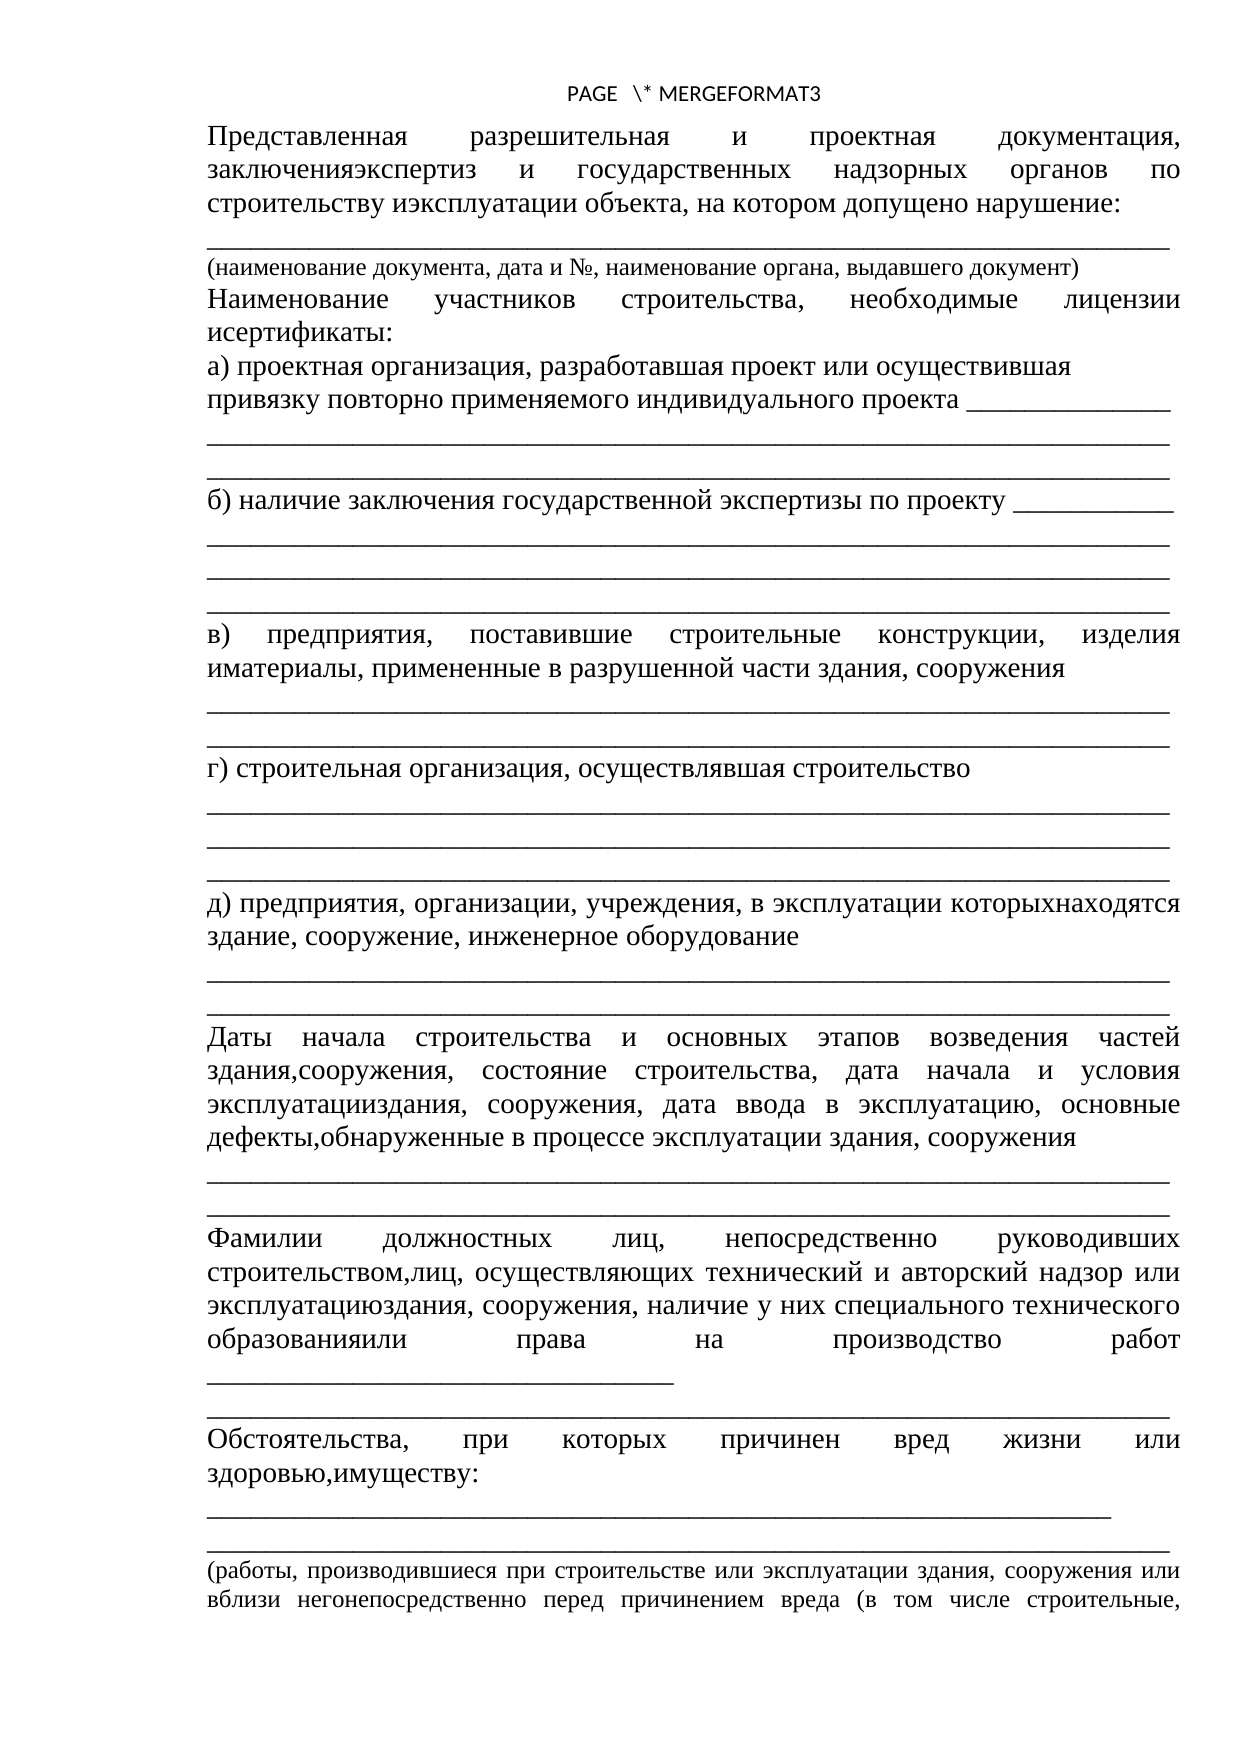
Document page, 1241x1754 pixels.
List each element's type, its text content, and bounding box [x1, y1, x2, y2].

text (наименование документа, дата и №, наименование органа, выдавшего документ) [207, 252, 1181, 281]
text Даты начала строительства и основных этапов возведения частей здания,сооружения, состояние строительства, дата начала и условия эксплуатацииздания, сооружения, дата ввода в эксплуатацию, основные дефекты,обнаруженные в процессе эксплуатации здания, сооружения [207, 1019, 1181, 1153]
text __________________________________________________________________ [207, 1153, 1181, 1187]
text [207, 1556, 1181, 1613]
text __________________________________________________________________ [207, 583, 1181, 616]
text д) предприятия, организации, учреждения, в эксплуатации которыхнаходятся здание, сооружение, инженерное оборудование [207, 885, 1181, 952]
text __________________________________________________________________ [207, 985, 1181, 1019]
text __________________________________________________________________ [207, 415, 1181, 449]
text б) наличие заключения государственной экспертизы по проекту ___________ [207, 482, 1181, 516]
text в) предприятия, поставившие строительные конструкции, изделия иматериалы, примененные в разрушенной части здания, сооружения [207, 616, 1181, 683]
text __________________________________________________________________ [207, 717, 1181, 751]
text г) строительная организация, осуществлявшая строительство [207, 751, 1181, 784]
text Обстоятельства, при которых причинен вред жизни или здоровью,имуществу: ______________________________________________________________ [207, 1421, 1181, 1522]
text __________________________________________________________________ [207, 1388, 1181, 1421]
text __________________________________________________________________ [207, 851, 1181, 885]
text Наименование участников строительства, необходимые лицензии исертификаты: [207, 281, 1181, 348]
text __________________________________________________________________ [207, 1187, 1181, 1220]
text __________________________________________________________________ [207, 516, 1181, 549]
text __________________________________________________________________ [207, 449, 1181, 482]
text Фамилии должностных лиц, непосредственно руководивших строительством,лиц, осуществляющих технический и авторский надзор или эксплуатациюздания, сооружения, наличие у них специального технического образованияили права на производство работ ________________________________ [207, 1220, 1181, 1388]
text __________________________________________________________________ [207, 219, 1181, 252]
text привязку повторно применяемого индивидуального проекта ______________ [207, 382, 1181, 415]
text __________________________________________________________________ [207, 952, 1181, 985]
text __________________________________________________________________ [207, 683, 1181, 717]
text __________________________________________________________________ [207, 784, 1181, 818]
text __________________________________________________________________ [207, 1522, 1181, 1556]
text __________________________________________________________________ [207, 549, 1181, 583]
text __________________________________________________________________ [207, 818, 1181, 851]
text а) проектная организация, разработавшая проект или осуществившая [207, 348, 1181, 382]
text Представленная разрешительная и проектная документация, заключенияэкспертиз и государственных надзорных органов по строительству иэксплуатации объекта, на котором допущено нарушение: [207, 118, 1181, 219]
